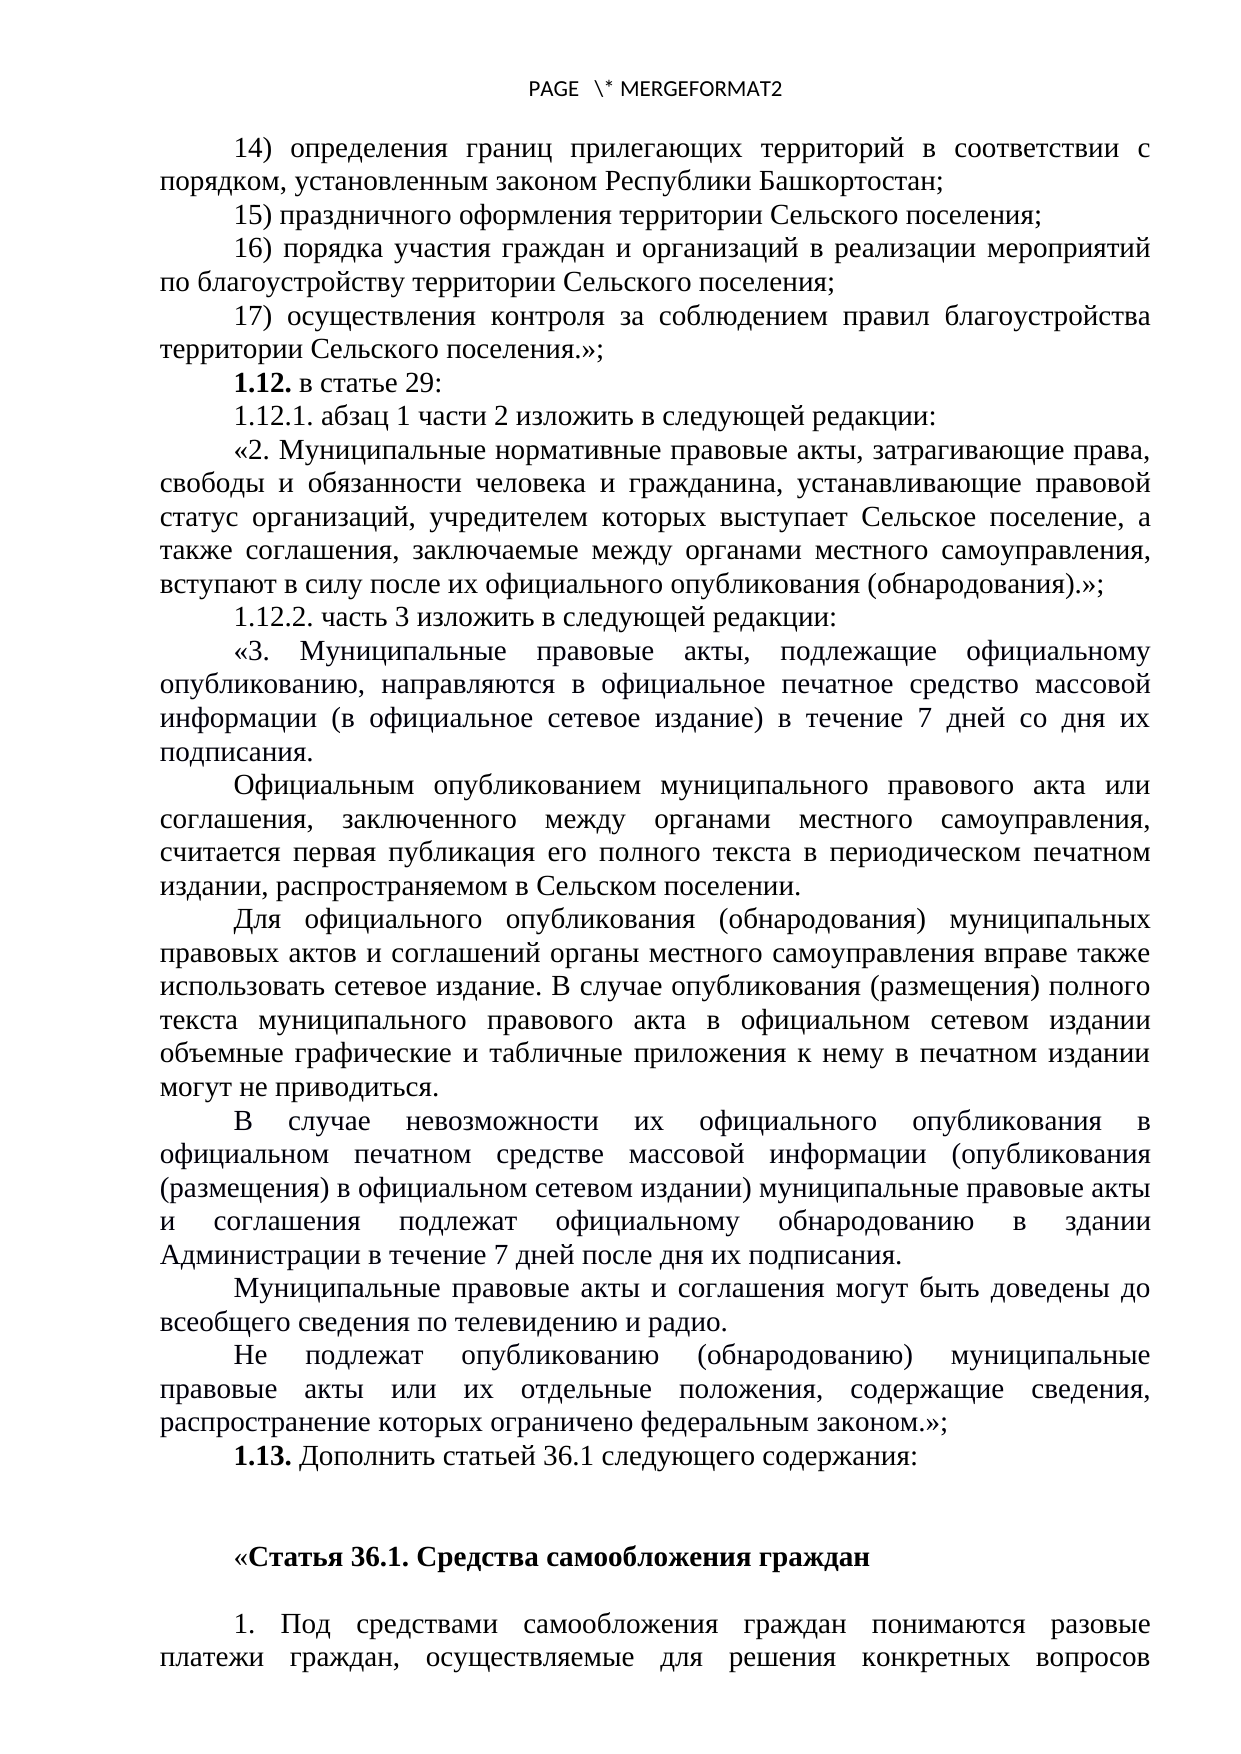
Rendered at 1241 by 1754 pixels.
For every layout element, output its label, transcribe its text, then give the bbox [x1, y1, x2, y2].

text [159, 1606, 1152, 1673]
text «2. Муниципальные нормативные правовые акты, затрагивающие права, свободы и обязанности человека и гражданина, устанавливающие правовой статус организаций, учредителем которых выступает Сельское поселение, а также соглашения, заключаемые между органами местного самоуправления, вступают в силу после их официального опубликования (обнародования).»; [159, 432, 1152, 599]
text 1.12. в статье 29: [159, 365, 1152, 398]
text 17) осуществления контроля за соблюдением правил благоустройства территории Сельского поселения.»; [159, 298, 1152, 365]
text Не подлежат опубликованию (обнародованию) муниципальные правовые акты или их отдельные положения, содержащие сведения, распространение которых ограничено федеральным законом.»; [159, 1337, 1152, 1438]
text 1.12.2. часть 3 изложить в следующей редакции: [159, 599, 1152, 633]
text В случае невозможности их официального опубликования в официальном печатном средстве массовой информации (опубликования (размещения) в официальном сетевом издании) муниципальные правовые акты и соглашения подлежат официальному обнародованию в здании Администрации в течение 7 дней после дня их подписания. [159, 1103, 1152, 1270]
text Муниципальные правовые акты и соглашения могут быть доведены до всеобщего сведения по телевидению и радио. [159, 1270, 1152, 1337]
text Для официального опубликования (обнародования) муниципальных правовых актов и соглашений органы местного самоуправления вправе также использовать сетевое издание. В случае опубликования (размещения) полного текста муниципального правового акта в официальном сетевом издании объемные графические и табличные приложения к нему в печатном издании могут не приводиться. [159, 901, 1152, 1103]
text 1.12.1. абзац 1 части 2 изложить в следующей редакции: [159, 398, 1152, 432]
text 16) порядка участия граждан и организаций в реализации мероприятий по благоустройству территории Сельского поселения; [159, 231, 1152, 298]
text «3. Муниципальные правовые акты, подлежащие официальному опубликованию, направляются в официальное печатное средство массовой информации (в официальное сетевое издание) в течение 7 дней со дня их подписания. [159, 633, 1152, 767]
text 1.13. Дополнить статьей 36.1 следующего содержания: [159, 1438, 1152, 1472]
text Официальным опубликованием муниципального правового акта или соглашения, заключенного между органами местного самоуправления, считается первая публикация его полного текста в периодическом печатном издании, распространяемом в Сельском поселении. [159, 767, 1152, 901]
text «Статья 36.1. Средства самообложения граждан [159, 1539, 1152, 1572]
text 14) определения границ прилегающих территорий в соответствии с порядком, установленным законом Республики Башкортостан; [159, 130, 1152, 197]
text 15) праздничного оформления территории Сельского поселения; [159, 197, 1152, 231]
